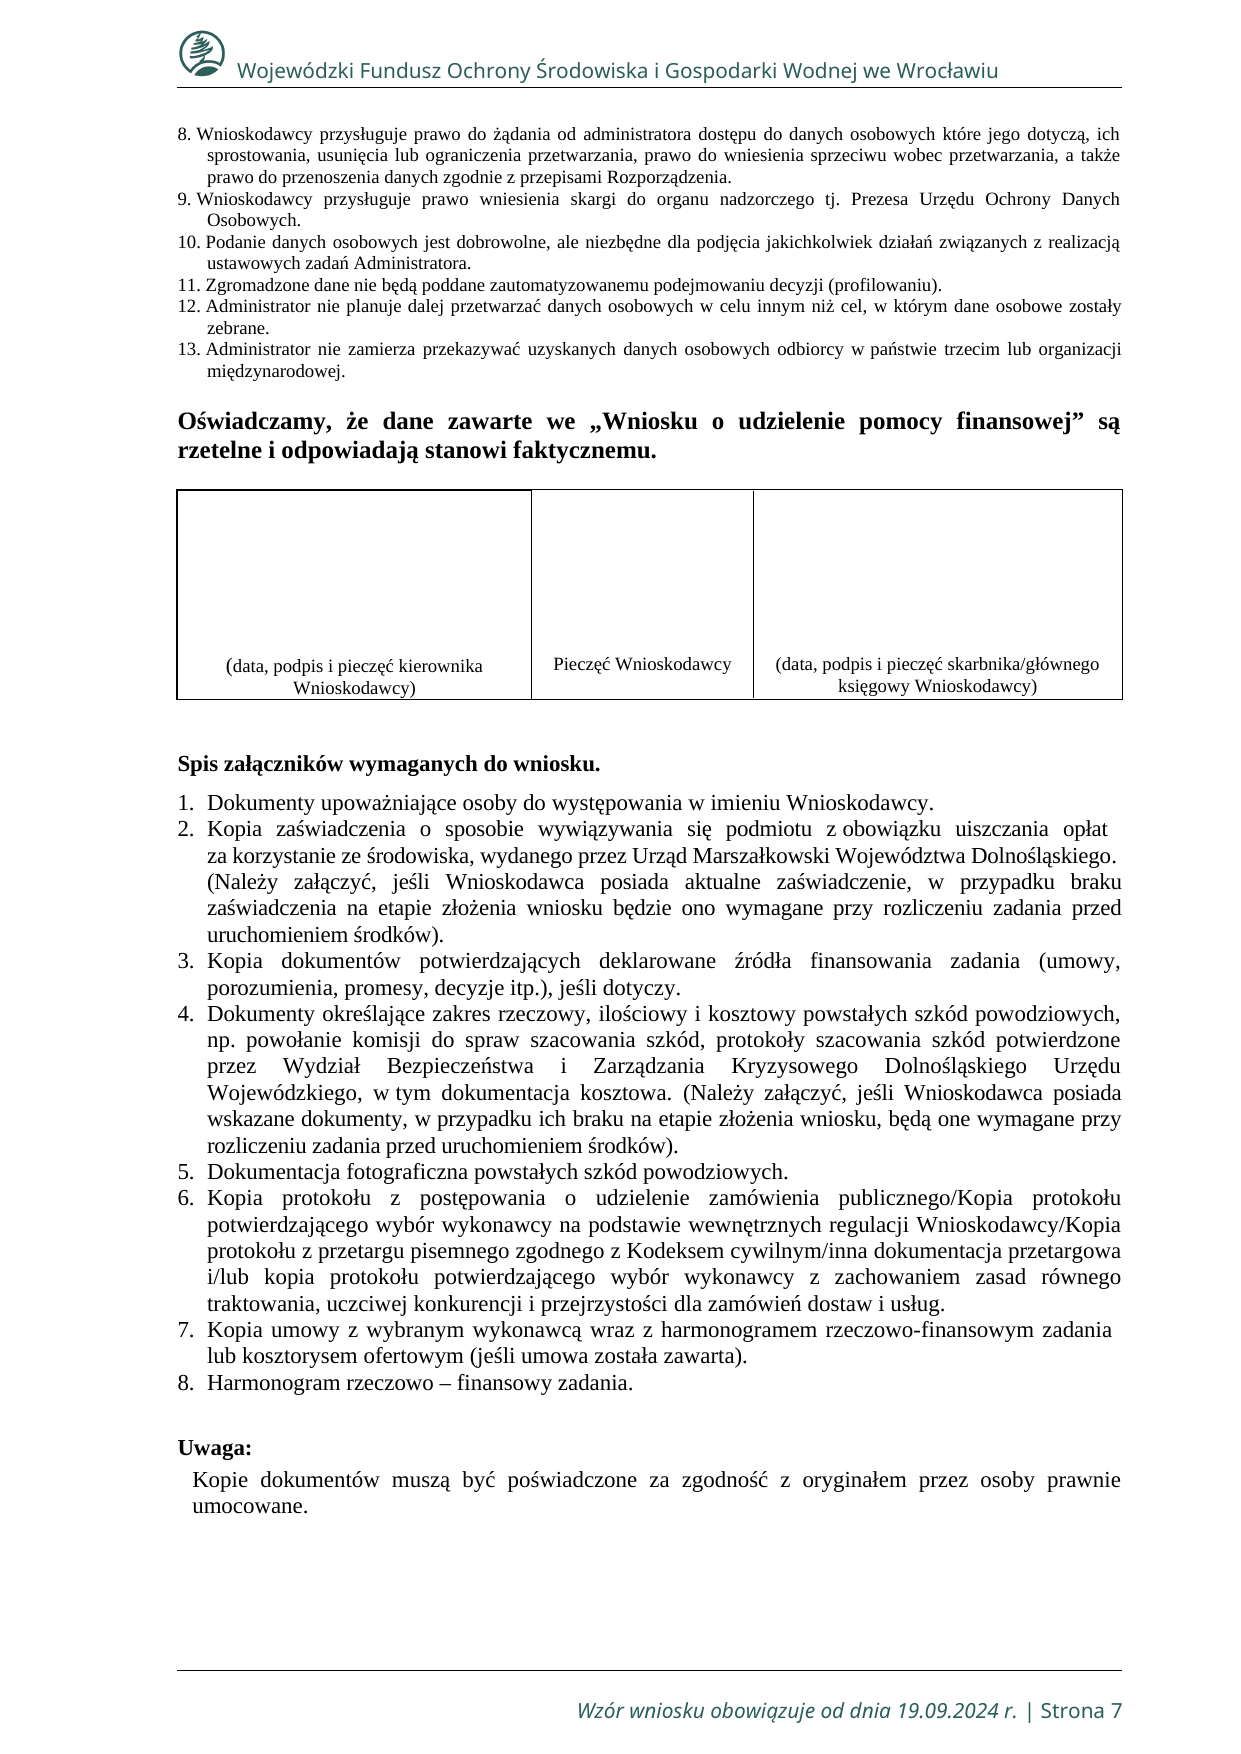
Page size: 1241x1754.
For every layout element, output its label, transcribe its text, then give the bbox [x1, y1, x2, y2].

list Dokumentacja fotograficzna powstałych szkód powodziowych. [177, 1158, 1122, 1184]
text Oświadczamy, że dane zawarte we „Wniosku o udzielenie pomocy finansowej” są rzetelne i odpowiadają stanowi faktycznemu. [177, 406, 1122, 464]
text 9. Wnioskodawcy przysługuje prawo wniesienia skargi do organu nadzorczego tj. Prezesa Urzędu Ochrony Danych Osobowych. [177, 187, 1122, 231]
list Harmonogram rzeczowo – finansowy zadania. [177, 1369, 1122, 1395]
text 11. Zgromadzone dane nie będą poddane zautomatyzowanemu podejmowaniu decyzji (profilowaniu). [177, 274, 1122, 295]
text Spis załączników wymaganych do wniosku. [177, 750, 1122, 777]
table_header (data, podpis i pieczęć kierownika Wnioskodawcy) [178, 491, 531, 699]
list Kopia protokołu z postępowania o udzielenie zamówienia publicznego/Kopia protokołu potwierdzającego wybór wykonawcy na podstawie wewnętrznych regulacji Wnioskodawcy/Kopia protokołu z przetargu pisemnego zgodnego z Kodeksem cywilnym/inna dokumentacja przetargowa i/lub kopia protokołu potwierdzającego wybór wykonawcy z zachowaniem zasad równego traktowania, uczciwej konkurencji i przejrzystości dla zamówień dostaw i usług. [177, 1184, 1122, 1316]
list Kopia umowy z wybranym wykonawcą wraz z harmonogramem rzeczowo-finansowym zadania lub kosztorysem ofertowym (jeśli umowa została zawarta). [177, 1316, 1122, 1369]
list Dokumenty upoważniające osoby do występowania w imieniu Wnioskodawcy. [177, 789, 1122, 815]
text 12. Administrator nie planuje dalej przetwarzać danych osobowych w celu innym niż cel, w którym dane osobowe zostały zebrane. [177, 295, 1122, 338]
picture [177, 29, 227, 79]
list (Należy załączyć, jeśli Wnioskodawca posiada aktualne zaświadczenie, w przypadku braku zaświadczenia na etapie złożenia wniosku będzie ono wymagane przy rozliczeniu zadania przed uruchomieniem środków). [207, 868, 1122, 947]
text 13. Administrator nie zamierza przekazywać uzyskanych danych osobowych odbiorcy w państwie trzecim lub organizacji międzynarodowej. [177, 338, 1122, 381]
table_header Pieczęć Wnioskodawcy [532, 490, 753, 699]
text 10. Podanie danych osobowych jest dobrowolne, ale niezbędne dla podjęcia jakichkolwiek działań związanych z realizacją ustawowych zadań Administratora. [177, 231, 1122, 274]
text Kopie dokumentów muszą być poświadczone za zgodność z oryginałem przez osoby prawnie umocowane. [192, 1466, 1122, 1519]
list Dokumenty określające zakres rzeczowy, ilościowy i kosztowy powstałych szkód powodziowych, np. powołanie komisji do spraw szacowania szkód, protokoły szacowania szkód potwierdzone przez Wydział Bezpieczeństwa i Zarządzania Kryzysowego Dolnośląskiego Urzędu Wojewódzkiego, w tym dokumentacja kosztowa. (Należy załączyć, jeśli Wnioskodawca posiada wskazane dokumenty, w przypadku ich braku na etapie złożenia wniosku, będą one wymagane przy rozliczeniu zadania przed uruchomieniem środków). [177, 1000, 1122, 1158]
text Uwaga: [177, 1434, 1122, 1460]
text 8. Wnioskodawcy przysługuje prawo do żądania od administratora dostępu do danych osobowych które jego dotyczą, ich sprostowania, usunięcia lub ograniczenia przetwarzania, prawo do wniesienia sprzeciwu wobec przetwarzania, a także prawo do przenoszenia danych zgodnie z przepisami Rozporządzenia. [177, 123, 1122, 187]
table_header (data, podpis i pieczęć skarbnika/głównego księgowy Wnioskodawcy) [753, 490, 1122, 699]
list Kopia zaświadczenia o sposobie wywiązywania się podmiotu z obowiązku uiszczania opłat za korzystanie ze środowiska, wydanego przez Urząd Marszałkowski Województwa Dolnośląskiego. [177, 815, 1122, 868]
list Kopia dokumentów potwierdzających deklarowane źródła finansowania zadania (umowy, porozumienia, promesy, decyzje itp.), jeśli dotyczy. [177, 947, 1122, 1000]
